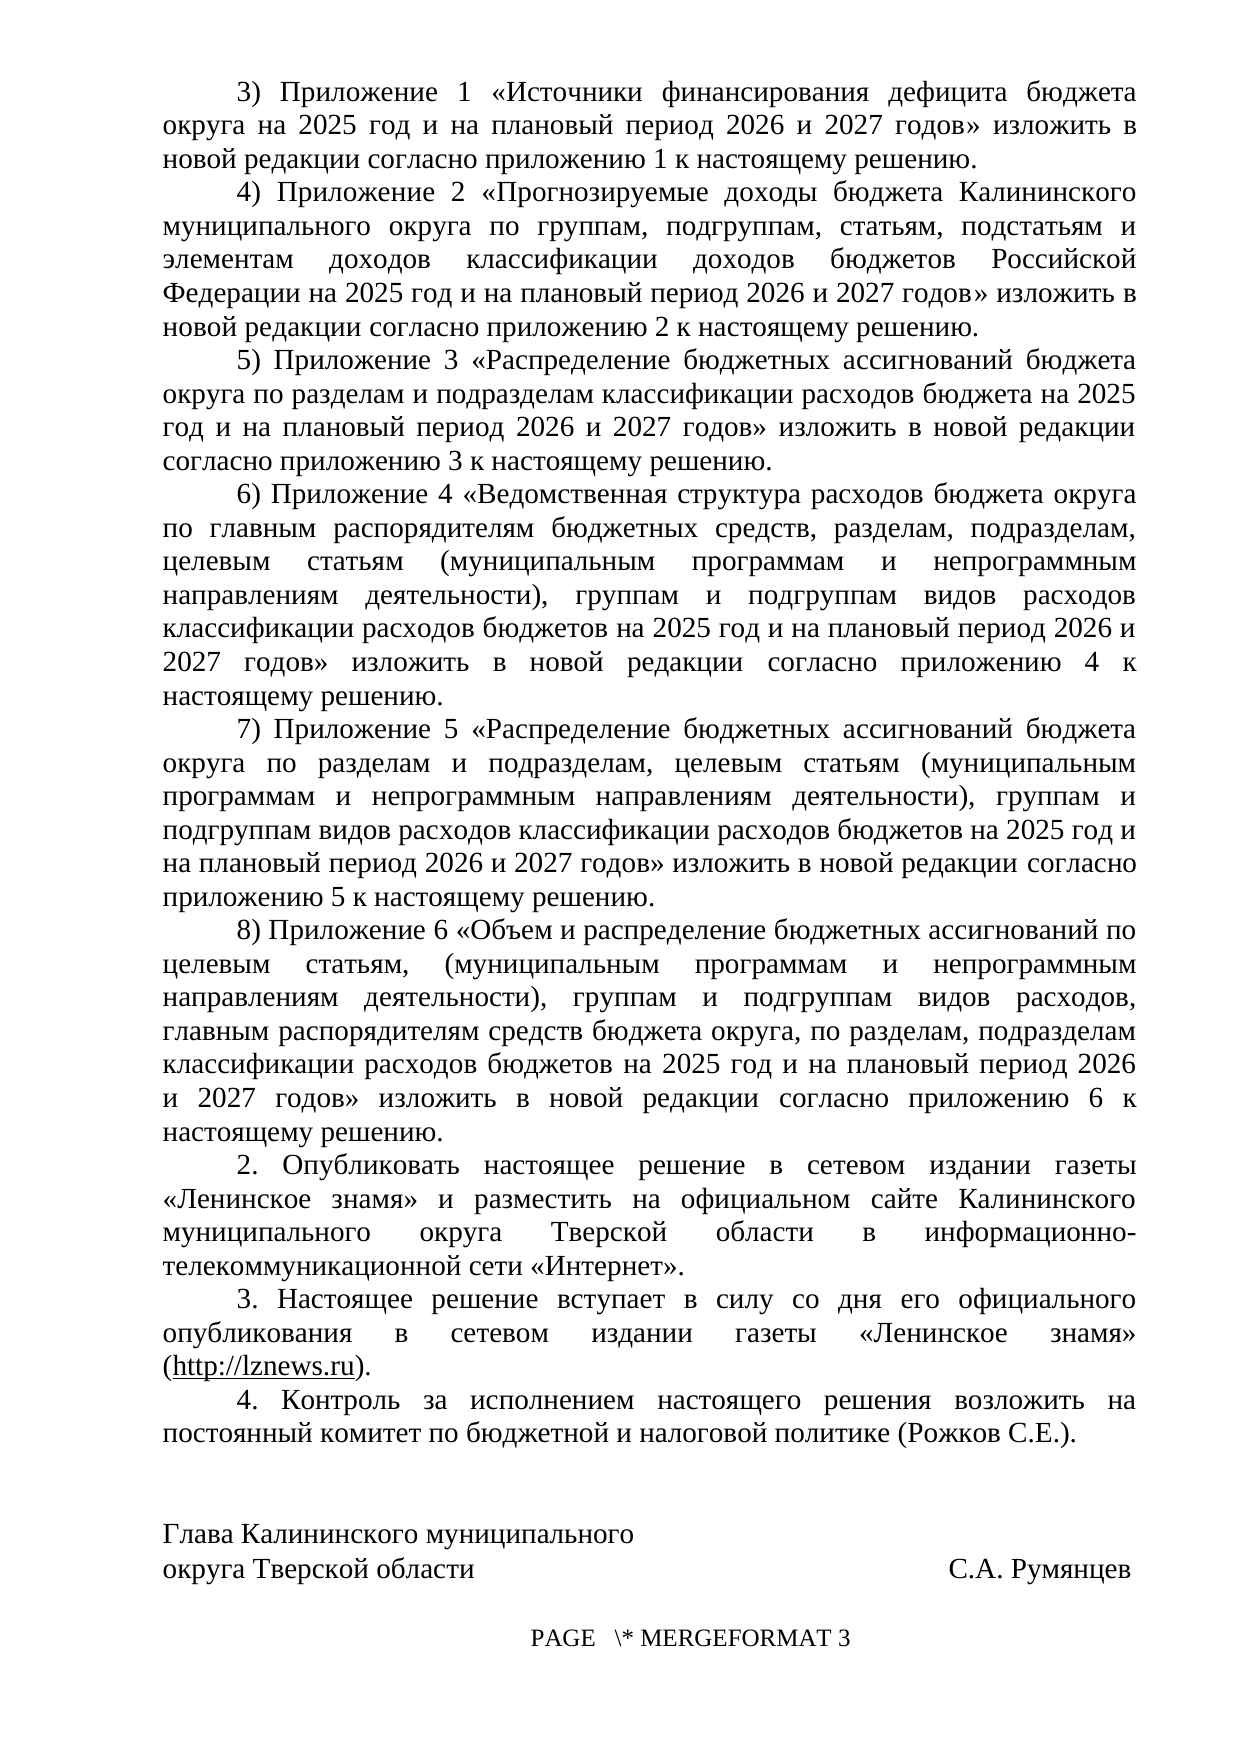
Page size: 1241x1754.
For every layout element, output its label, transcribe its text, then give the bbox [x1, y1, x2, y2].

text 2. Опубликовать настоящее решение в сетевом издании газеты «Ленинское знамя» и разместить на официальном сайте Калининского муниципального округа Тверской области в информационно-телекоммуникационной сети «Интернет». [162, 1147, 1137, 1281]
text округа Тверской области С.А. Румянцев [162, 1551, 1137, 1585]
text 6) Приложение 4 «Ведомственная структура расходов бюджета округа по главным распорядителям бюджетных средств, разделам, подразделам, целевым статьям (муниципальным программам и непрограммным направлениям деятельности), группам и подгруппам видов расходов классификации расходов бюджетов на 2025 год и на плановый период 2026 и 2027 годов» изложить в новой редакции согласно приложению 4 к настоящему решению. [162, 476, 1137, 711]
text 3. Настоящее решение вступает в силу со дня его официального опубликования в сетевом издании газеты «Ленинское знамя» (http://lznews.ru). [162, 1281, 1137, 1382]
text 5) Приложение 3 «Распределение бюджетных ассигнований бюджета округа по разделам и подразделам классификации расходов бюджета на 2025 год и на плановый период 2026 и 2027 годов» изложить в новой редакции согласно приложению 3 к настоящему решению. [162, 342, 1137, 476]
text 8) Приложение 6 «Объем и распределение бюджетных ассигнований по целевым статьям, (муниципальным программам и непрограммным направлениям деятельности), группам и подгруппам видов расходов, главным распорядителям средств бюджета округа, по разделам, подразделам классификации расходов бюджетов на 2025 год и на плановый период 2026 и 2027 годов» изложить в новой редакции согласно приложению 6 к настоящему решению. [162, 912, 1137, 1147]
text 4) Приложение 2 «Прогнозируемые доходы бюджета Калининского муниципального округа по группам, подгруппам, статьям, подстатьям и элементам доходов классификации доходов бюджетов Российской Федерации на 2025 год и на плановый период 2026 и 2027 годов» изложить в новой редакции согласно приложению 2 к настоящему решению. [162, 174, 1137, 342]
text 7) Приложение 5 «Распределение бюджетных ассигнований бюджета округа по разделам и подразделам, целевым статьям (муниципальным программам и непрограммным направлениям деятельности), группам и подгруппам видов расходов классификации расходов бюджетов на 2025 год и на плановый период 2026 и 2027 годов» изложить в новой редакции согласно приложению 5 к настоящему решению. [162, 711, 1137, 912]
text 3) Приложение 1 «Источники финансирования дефицита бюджета округа на 2025 год и на плановый период 2026 и 2027 годов» изложить в новой редакции согласно приложению 1 к настоящему решению. [162, 74, 1137, 174]
text Глава Калининского муниципального [162, 1516, 1137, 1550]
text 4. Контроль за исполнением настоящего решения возложить на постоянный комитет по бюджетной и налоговой политике (Рожков С.Е.). [162, 1382, 1137, 1449]
